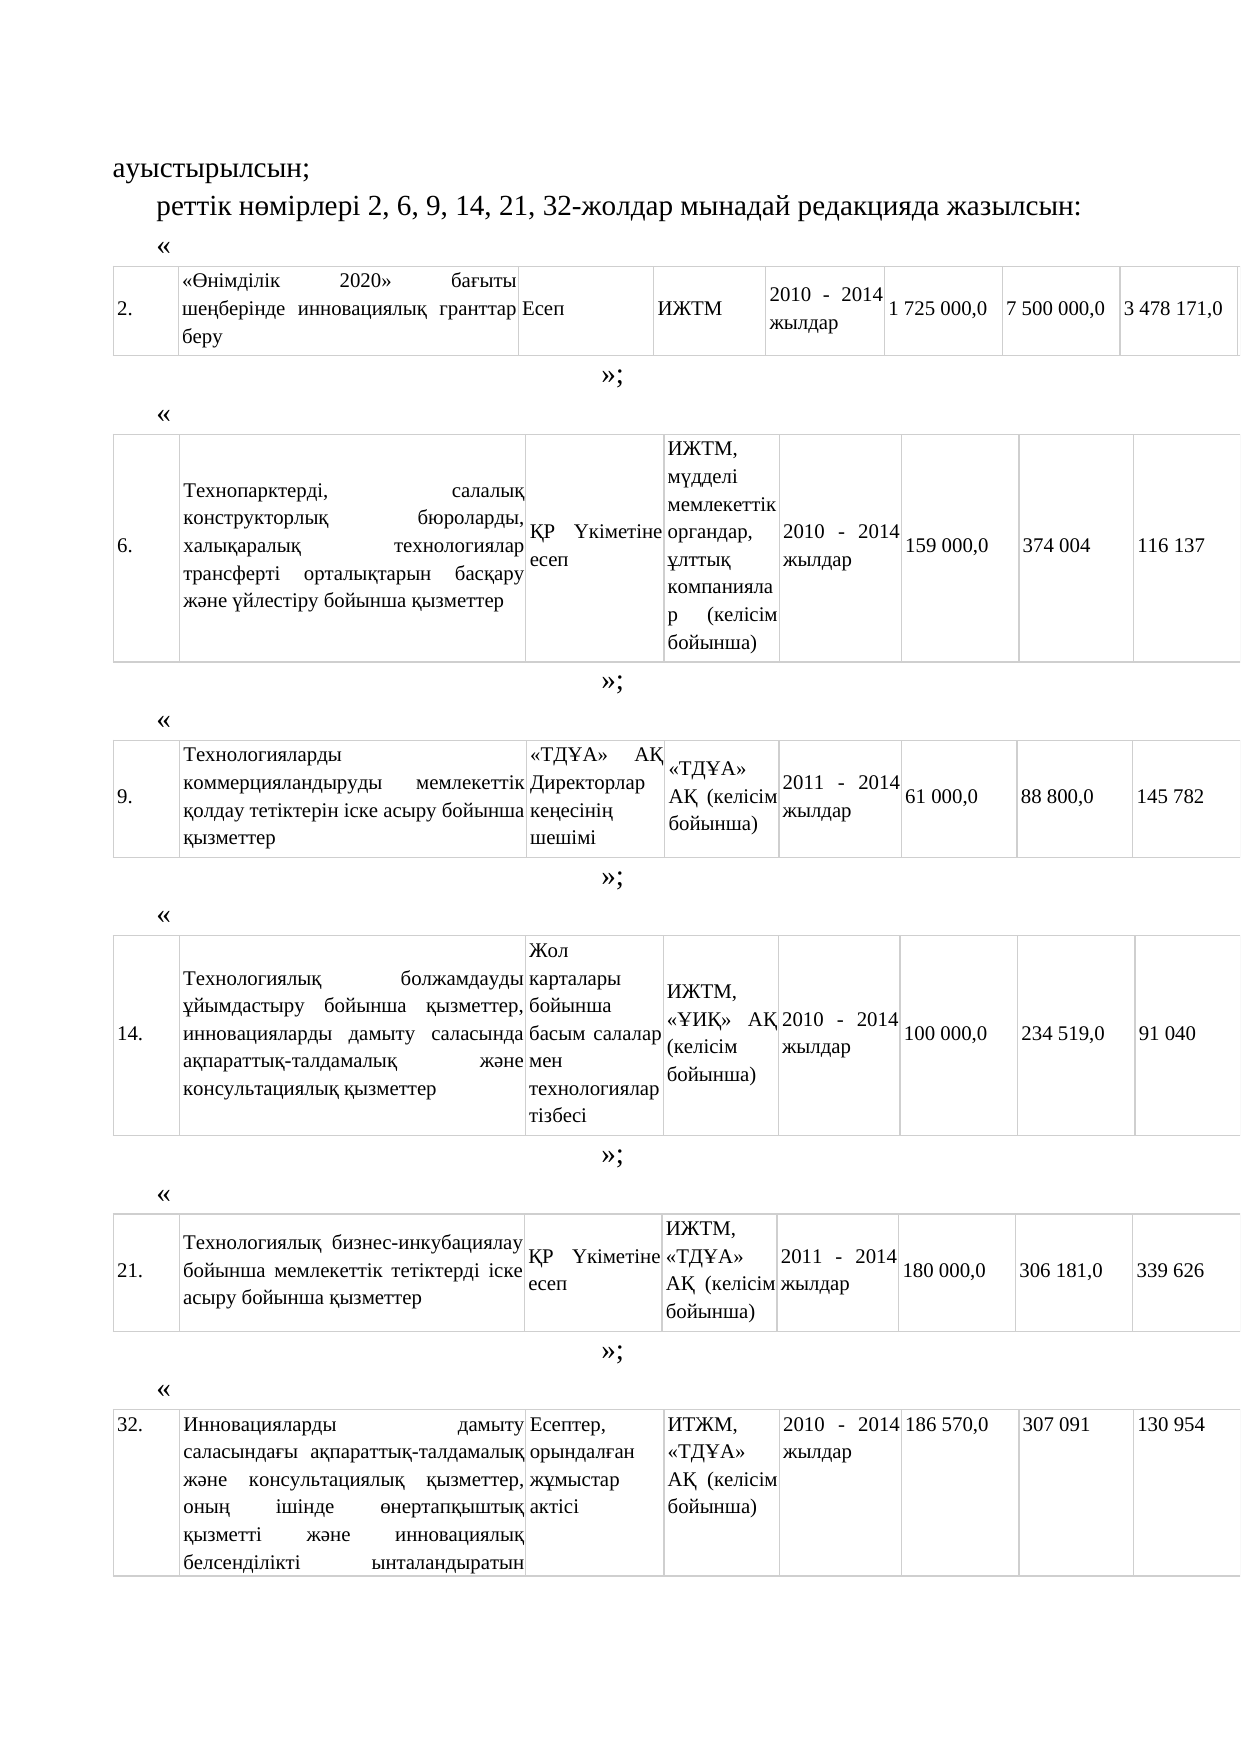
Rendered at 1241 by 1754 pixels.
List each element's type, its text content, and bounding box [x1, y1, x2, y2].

table_header «Өнiмдiлiк 2020» бағыты шеңберiнде инновациялық гранттар беру [179, 267, 518, 355]
text « [112, 896, 1128, 930]
table_header 234 519,0 [1018, 936, 1134, 1135]
table_header Технологиялық болжамдауды ұйымдастыру бойынша қызметтер, инновацияларды дамыту саласында ақпараттық-талдамалық және консультациялық қызметтер [180, 936, 525, 1135]
table_header ҚР Үкіметіне есеп [525, 1215, 661, 1331]
text « [112, 1175, 1128, 1208]
text « [112, 395, 1128, 428]
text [112, 150, 1128, 222]
table_header 145 782 [1133, 741, 1240, 857]
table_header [526, 1410, 663, 1575]
table_header 88 800,0 [1018, 741, 1132, 857]
table_header 14. [114, 936, 179, 1135]
text « [112, 701, 1128, 734]
table_header 2010 - 2014 жылдар [766, 267, 884, 355]
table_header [665, 1410, 779, 1575]
table_header 7 500 000,0 [1003, 267, 1119, 355]
text »; [112, 356, 1128, 390]
table_header 306 181,0 [1016, 1215, 1132, 1331]
text « [112, 227, 1128, 261]
table_header 91 040 [1136, 936, 1240, 1135]
table_header Технологиялық бизнес-инкубациялау бойынша мемлекеттік тетіктерді іске асыру бойынша қызметтер [180, 1215, 524, 1331]
table_header ИЖТМ, «ҰИҚ» АҚ (келiсiм бойынша) [664, 936, 778, 1135]
text »; [112, 1136, 1128, 1170]
table_header 2010 - 2014 жылдар [780, 1410, 901, 1575]
table_header 339 626 [1133, 1215, 1240, 1331]
table_header 6. [114, 435, 179, 661]
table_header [180, 1410, 525, 1575]
table_header ИЖТМ [654, 267, 765, 355]
table_header 180 000,0 [899, 1215, 1015, 1331]
table_header 159 000,0 [902, 435, 1018, 661]
table_header 2010 - 2014 жылдар [780, 435, 901, 661]
table_header 116 137 [1134, 435, 1240, 661]
table_header 32. [114, 1410, 179, 1575]
table_header 61 000,0 [902, 741, 1016, 857]
table_header 186 570,0 [902, 1410, 1018, 1575]
text »; [112, 1332, 1128, 1365]
table_header Технопарктерді, салалық конструкторлық бюроларды, халықаралық технологиялар трансферті орталықтарын басқару және үйлестіру бойынша қызметтер [180, 435, 525, 661]
text »; [112, 662, 1128, 696]
table_header 100 000,0 [901, 936, 1017, 1135]
table_header 1 725 000,0 [885, 267, 1002, 355]
table_header 2011 - 2014 жылдар [780, 741, 901, 857]
table_header 307 091 [1020, 1410, 1133, 1575]
table_header 130 954 [1134, 1410, 1240, 1575]
table_header ИЖТМ, мүдделi мемлекеттiк органдар, ұлттық компаниялар (келісім бойынша) [665, 435, 779, 661]
table_header 2011 - 2014 жылдар [778, 1215, 898, 1331]
table_header Технологияларды коммерцияландыруды мемлекеттік қолдау тетіктерін іске асыру бойынша қызметтер [180, 741, 526, 857]
table_header ҚР Үкіметіне есеп [526, 435, 663, 661]
table_header ИЖТМ, «ТДҰА» АҚ (келiсiм бойынша) [663, 1215, 776, 1331]
table_header Жол карталары бойынша басым салалар мен технологиялар тiзбесi [526, 936, 663, 1135]
table_header «ТДҰА» АҚ (келісім бойынша) [665, 741, 778, 857]
table_header «ТДҰА» АҚ Директорлар кеңесiнiң шешiмi [527, 741, 664, 857]
table_header 374 004 [1020, 435, 1133, 661]
text »; [112, 858, 1128, 891]
table_header 21. [114, 1215, 179, 1331]
table_header Есеп [519, 267, 653, 355]
table_header 2010 - 2014 жылдар [779, 936, 899, 1135]
text « [112, 1370, 1128, 1404]
table_header 2. [114, 267, 178, 355]
table_header 9. [114, 741, 179, 857]
table_header 3 478 171,0 [1121, 267, 1237, 355]
